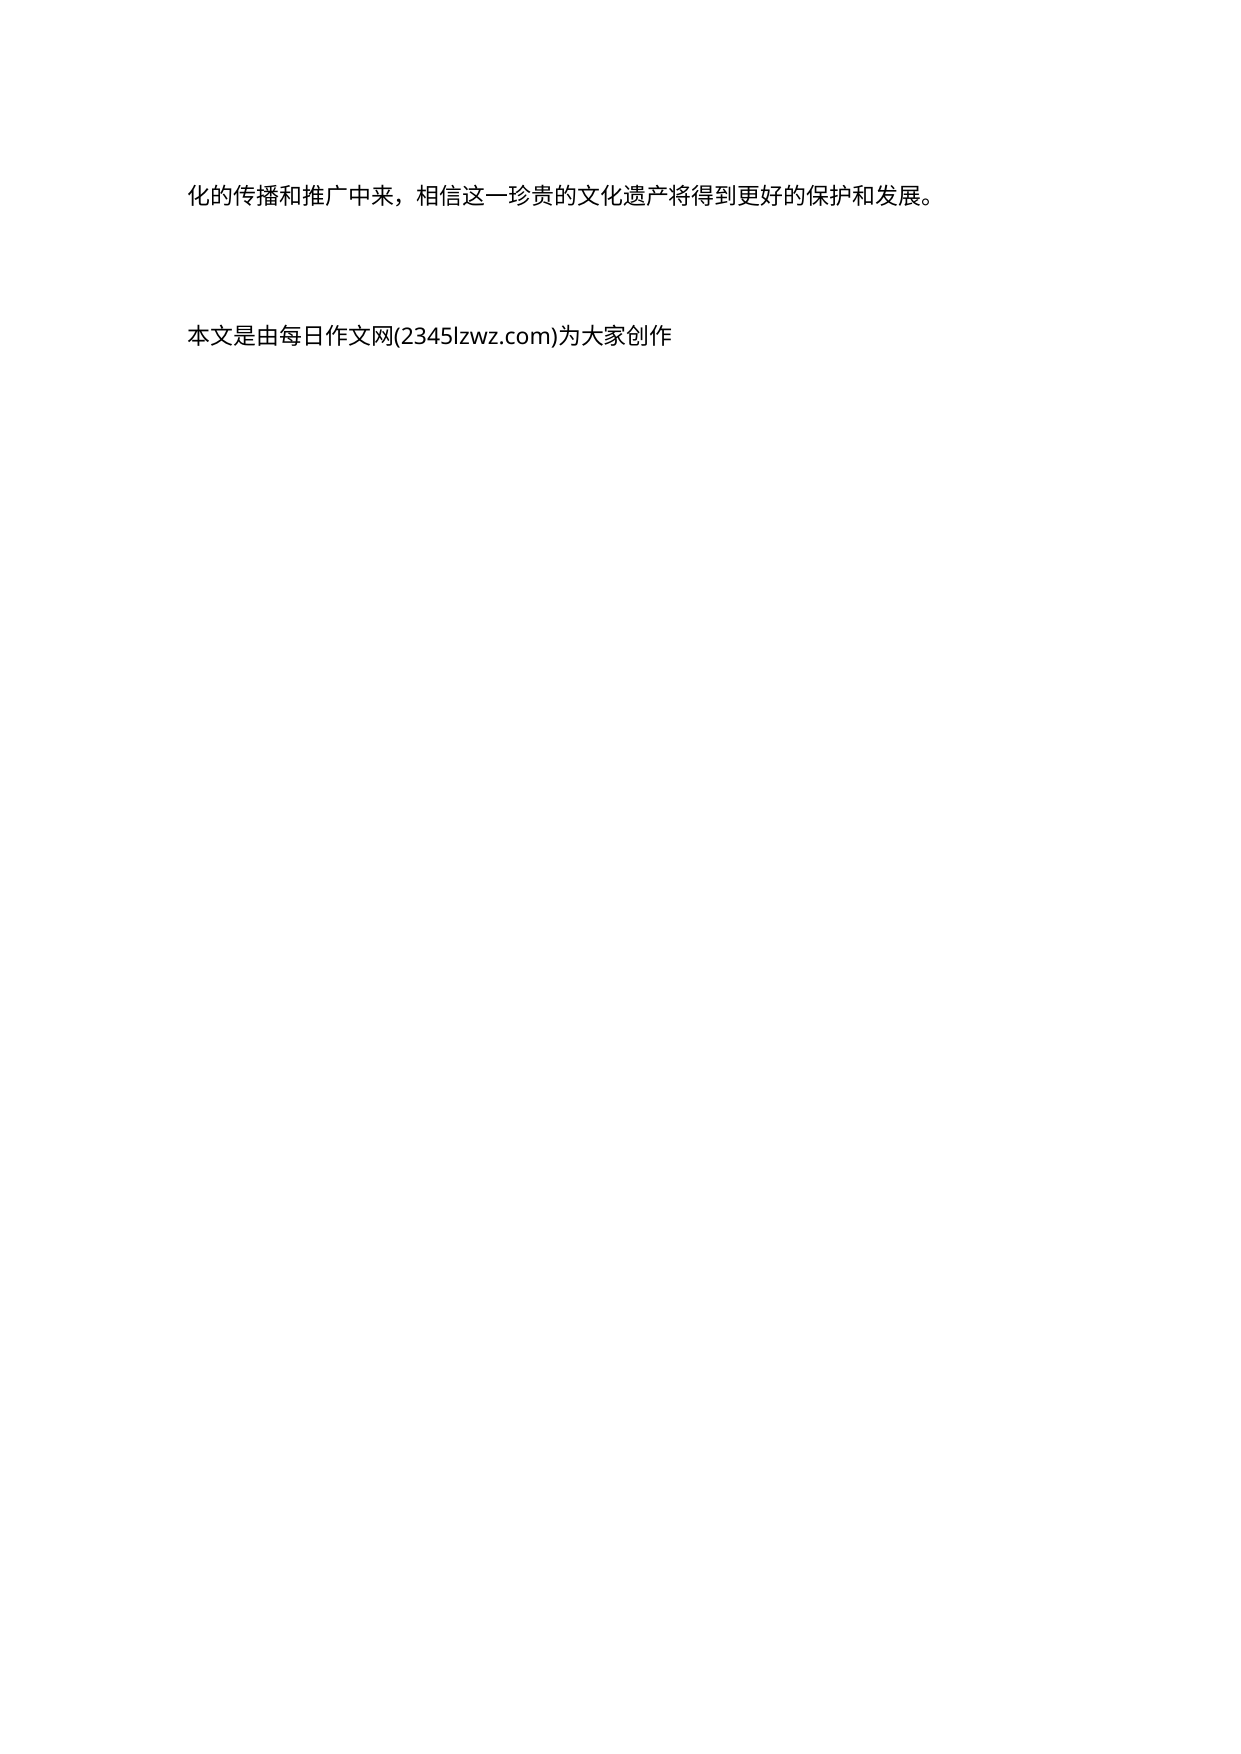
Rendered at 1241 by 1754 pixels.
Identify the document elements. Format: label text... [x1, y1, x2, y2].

text 本文是由每日作文网(2345lzwz.com)为大家创作 [187, 302, 1053, 367]
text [187, 162, 1053, 227]
